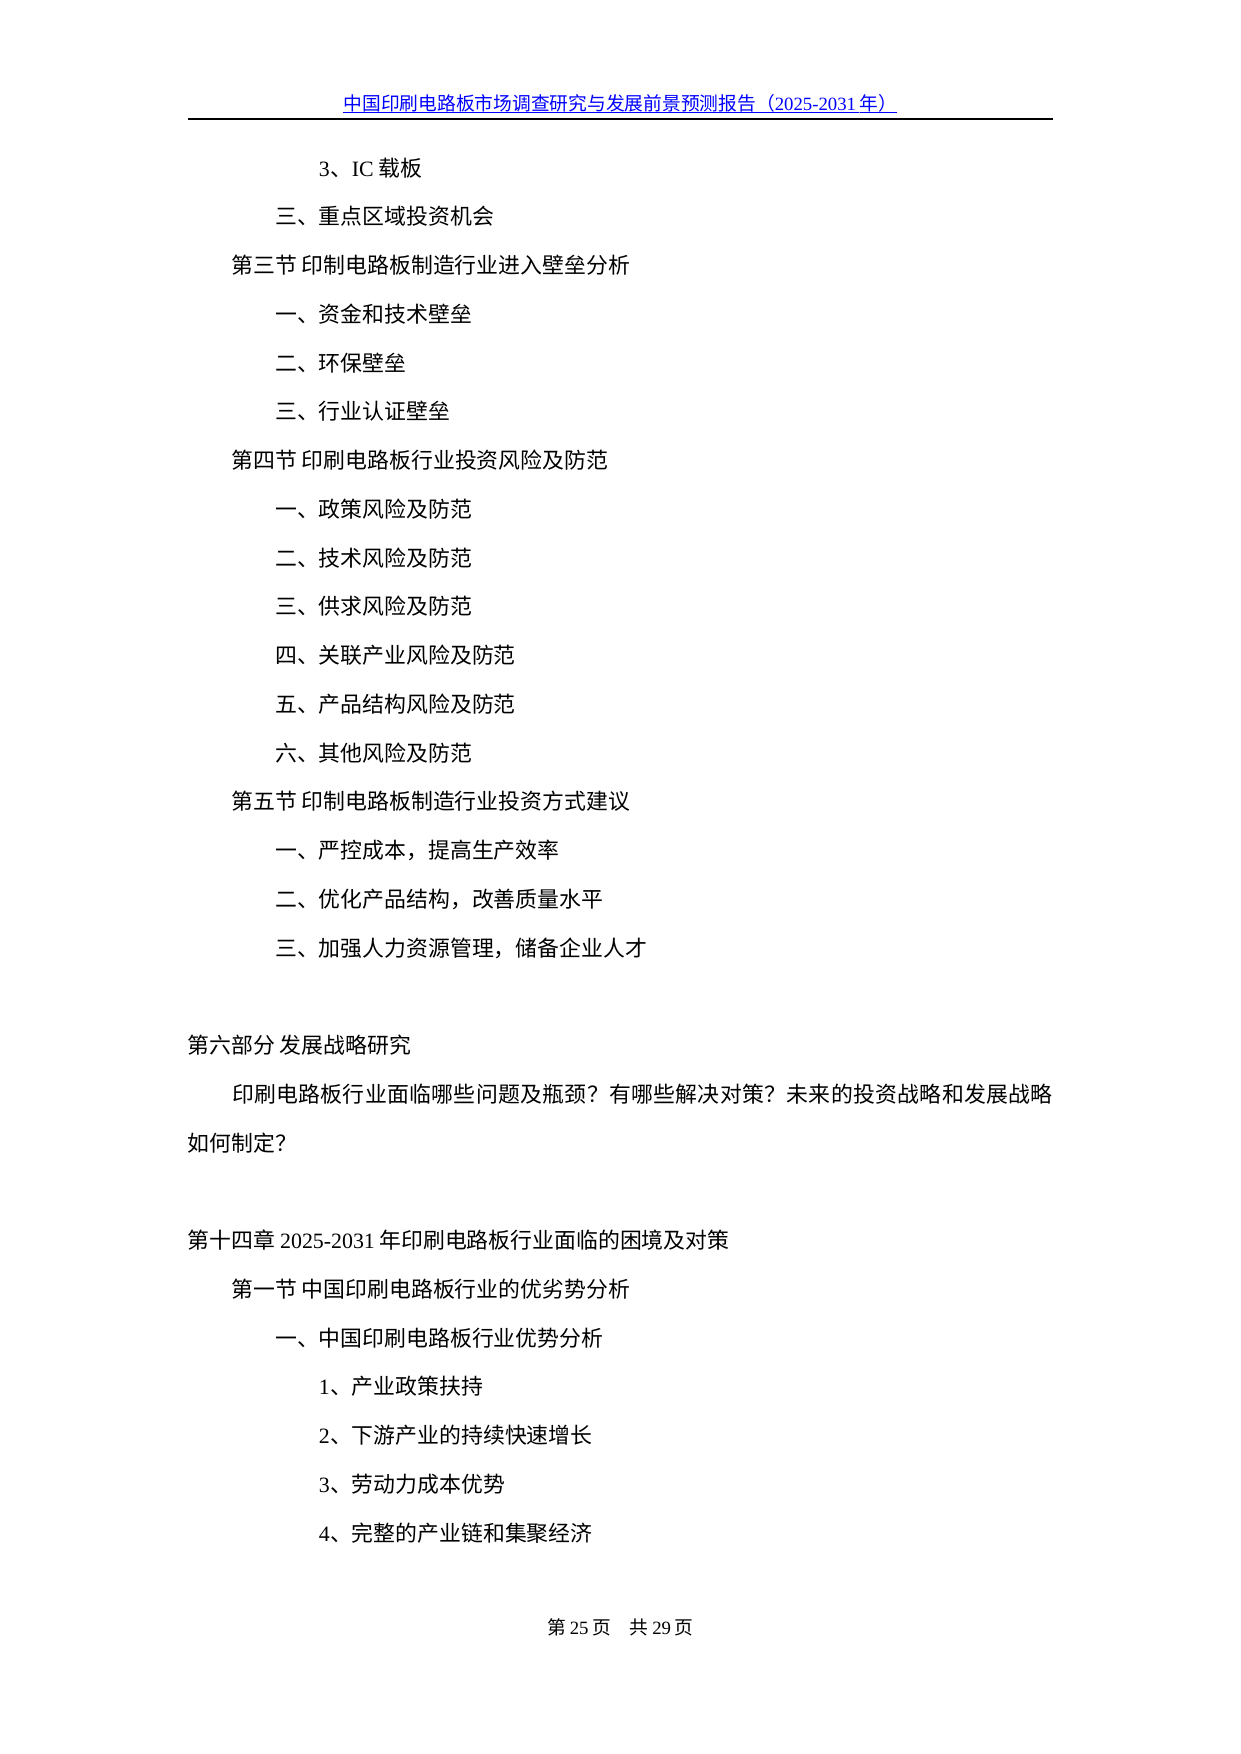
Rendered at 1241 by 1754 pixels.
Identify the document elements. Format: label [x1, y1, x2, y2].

text [187, 150, 1053, 1548]
